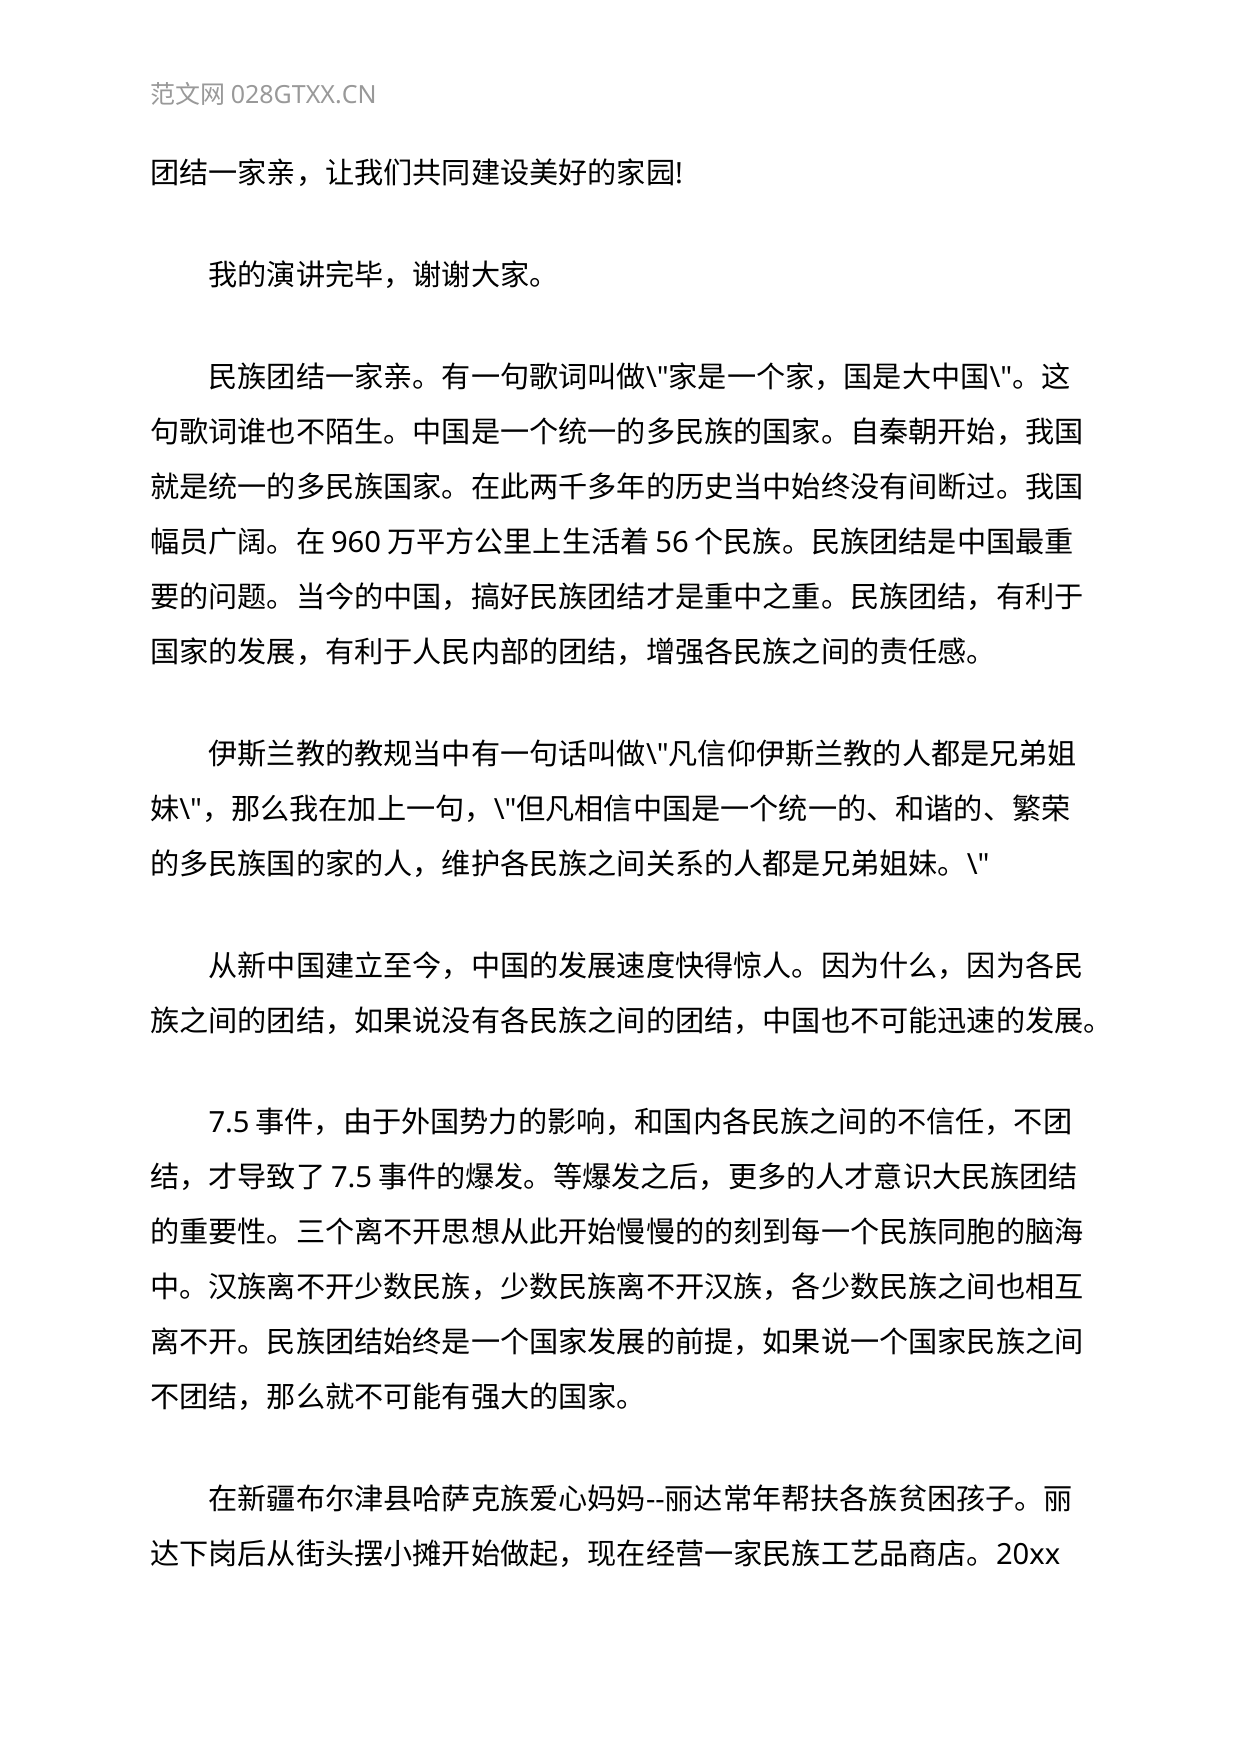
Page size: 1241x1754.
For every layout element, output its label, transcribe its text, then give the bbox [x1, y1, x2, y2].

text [150, 150, 1090, 192]
text 我的演讲完毕，谢谢大家。 [150, 252, 1090, 294]
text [150, 1475, 1090, 1573]
text 7.5事件，由于外国势力的影响，和国内各民族之间的不信任，不团结，才导致了7.5事件的爆发。等爆发之后，更多的人才意识大民族团结的重要性。三个离不开思想从此开始慢慢的的刻到每一个民族同胞的脑海中。汉族离不开少数民族，少数民族离不开汉族，各少数民族之间也相互离不开。民族团结始终是一个国家发展的前提，如果说一个国家民族之间不团结，那么就不可能有强大的国家。 [150, 1099, 1090, 1416]
text 民族团结一家亲。有一句歌词叫做\"家是一个家，国是大中国\"。这句歌词谁也不陌生。中国是一个统一的多民族的国家。自秦朝开始，我国就是统一的多民族国家。在此两千多年的历史当中始终没有间断过。我国幅员广阔。在960万平方公里上生活着56个民族。民族团结是中国最重要的问题。当今的中国，搞好民族团结才是重中之重。民族团结，有利于国家的发展，有利于人民内部的团结，增强各民族之间的责任感。 [150, 354, 1090, 671]
text 伊斯兰教的教规当中有一句话叫做\"凡信仰伊斯兰教的人都是兄弟姐妹\"，那么我在加上一句，\"但凡相信中国是一个统一的、和谐的、繁荣的多民族国的家的人，维护各民族之间关系的人都是兄弟姐妹。\" [150, 730, 1090, 883]
text 从新中国建立至今，中国的发展速度快得惊人。因为什么，因为各民族之间的团结，如果说没有各民族之间的团结，中国也不可能迅速的发展。 [150, 942, 1090, 1039]
